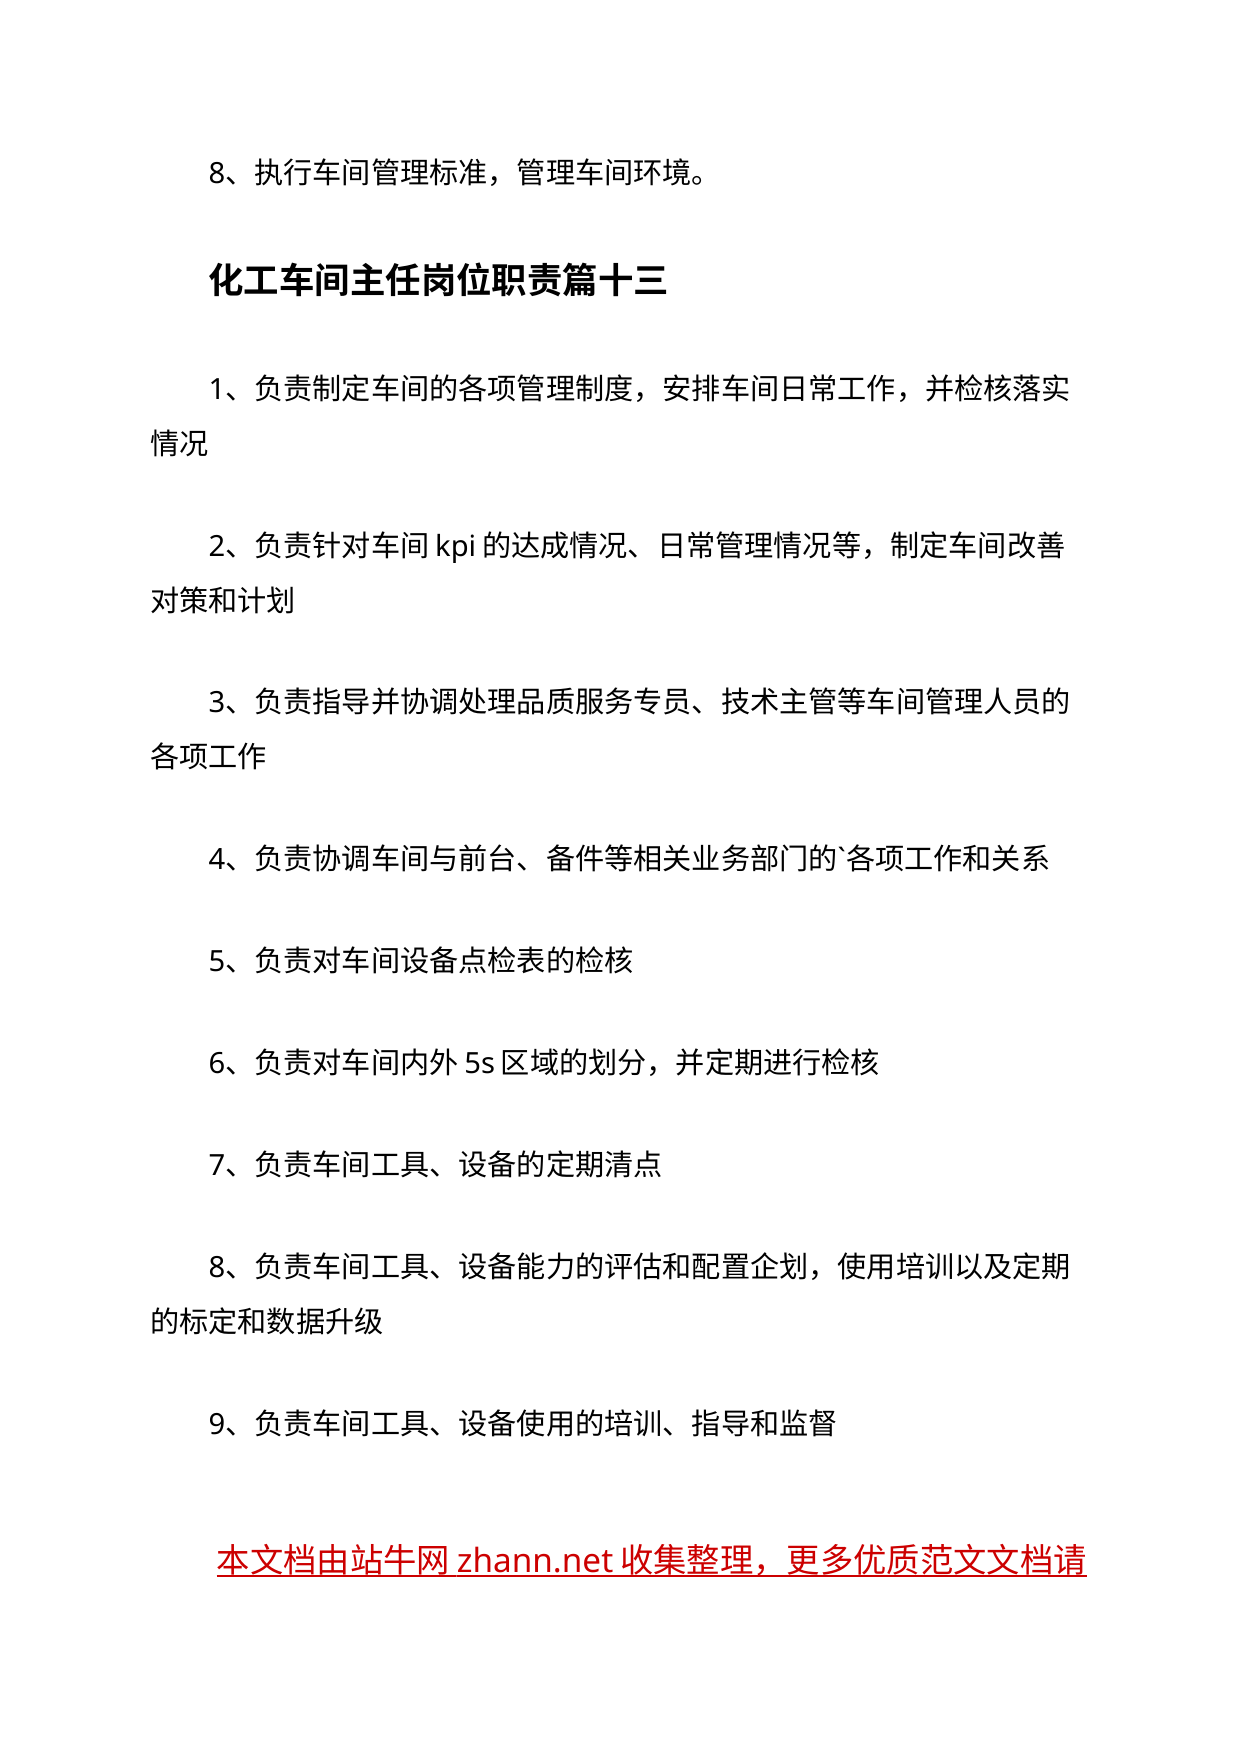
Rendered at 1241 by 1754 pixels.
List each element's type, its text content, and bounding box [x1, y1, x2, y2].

text 2、负责针对车间kpi的达成情况、日常管理情况等，制定车间改善对策和计划 [150, 522, 1090, 619]
text 9、负责车间工具、设备使用的培训、指导和监督 [150, 1400, 1090, 1443]
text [150, 1534, 1090, 1582]
text 4、负责协调车间与前台、备件等相关业务部门的`各项工作和关系 [150, 836, 1090, 878]
text 5、负责对车间设备点检表的检核 [150, 938, 1090, 980]
text 6、负责对车间内外5s区域的划分，并定期进行检核 [150, 1040, 1090, 1082]
text 7、负责车间工具、设备的定期清点 [150, 1142, 1090, 1184]
text 3、负责指导并协调处理品质服务专员、技术主管等车间管理人员的各项工作 [150, 679, 1090, 776]
text 8、执行车间管理标准，管理车间环境。 [150, 150, 1090, 192]
text 1、负责制定车间的各项管理制度，安排车间日常工作，并检核落实情况 [150, 365, 1090, 463]
text 化工车间主任岗位职责篇十三 [150, 252, 1090, 303]
text 8、负责车间工具、设备能力的评估和配置企划，使用培训以及定期的标定和数据升级 [150, 1244, 1090, 1341]
